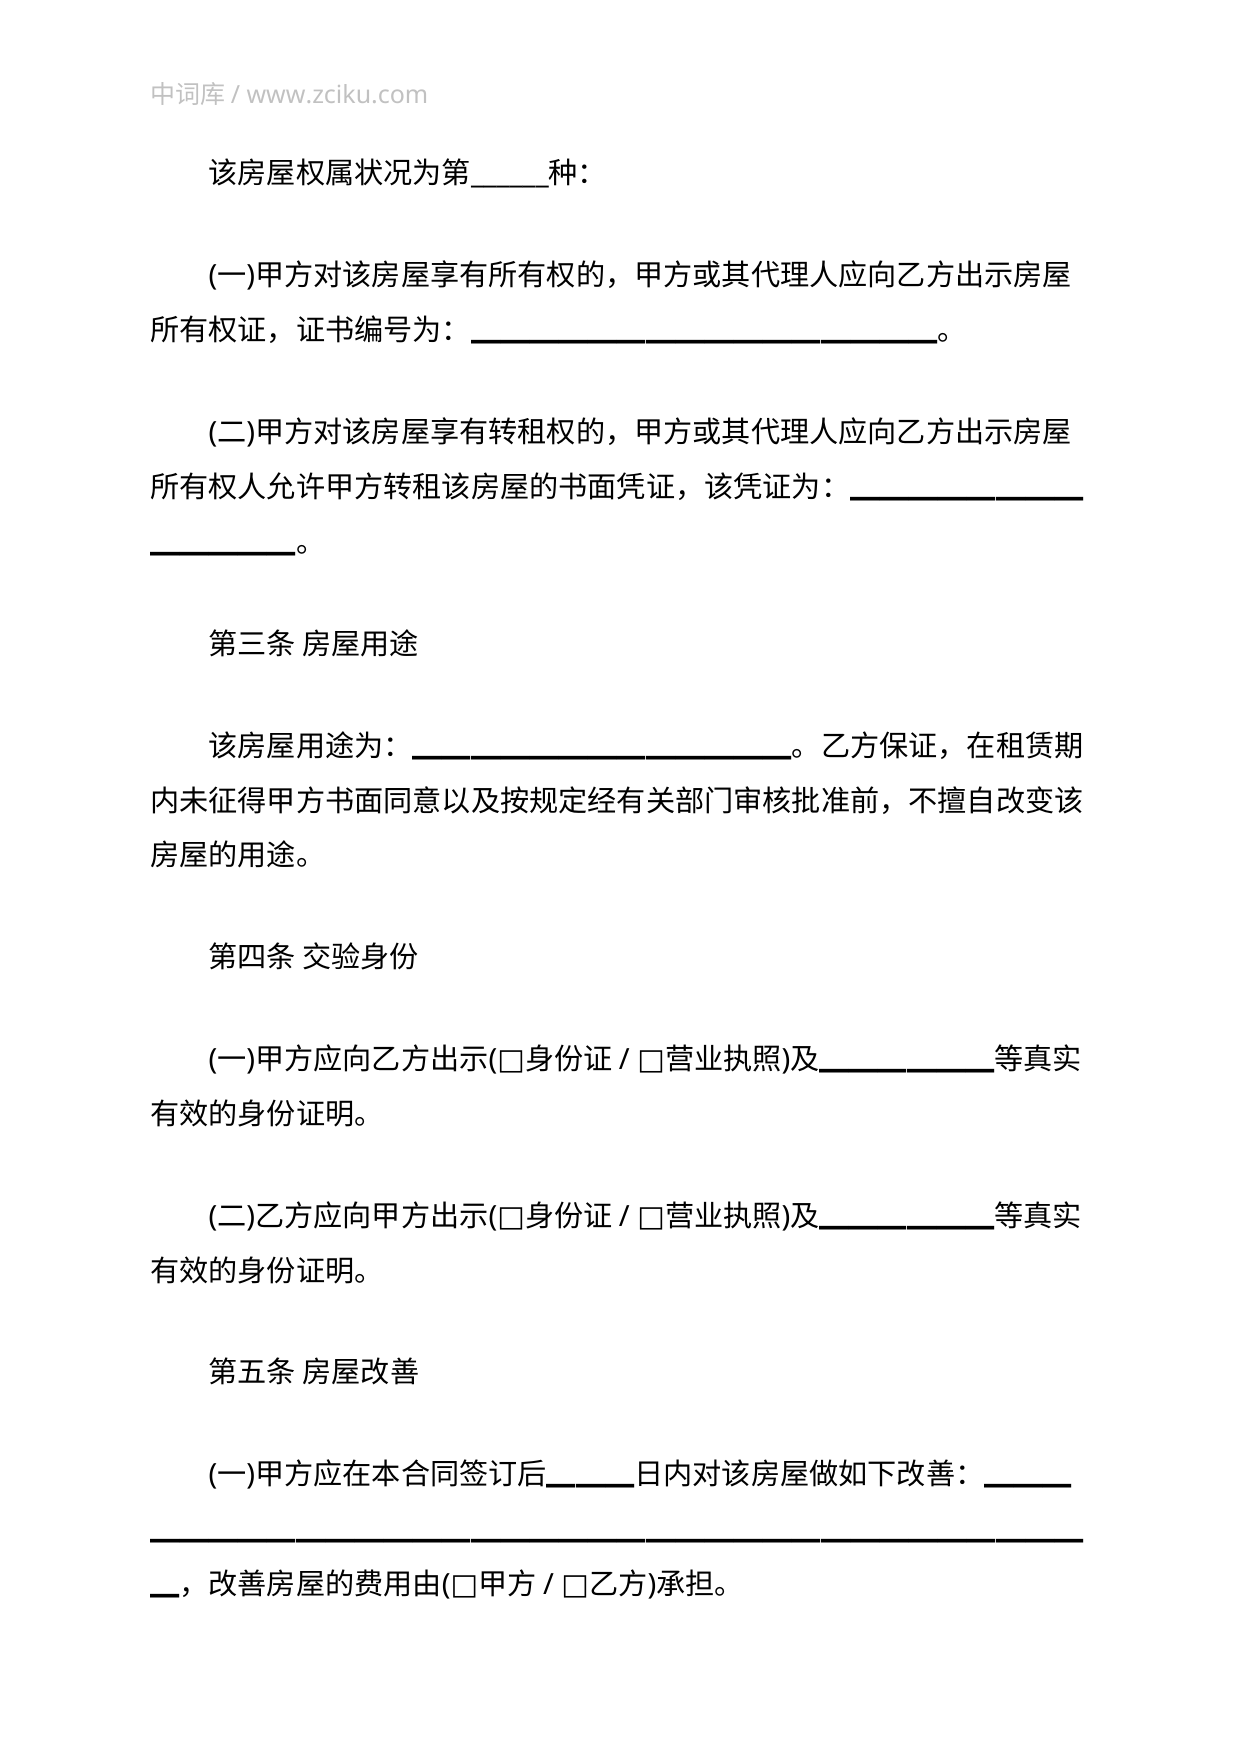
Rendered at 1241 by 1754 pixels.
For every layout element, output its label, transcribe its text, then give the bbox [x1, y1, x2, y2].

text (一)甲方应在本合同签订后▁▁▁日内对该房屋做如下改善：▁▁▁▁▁▁▁▁▁▁▁▁▁▁▁▁▁▁▁▁▁▁▁▁▁▁▁▁▁▁▁▁▁▁▁▁，改善房屋的费用由(□甲方 / □乙方)承担。 [150, 1451, 1090, 1603]
text 第三条 房屋用途 [150, 620, 1090, 663]
text (一)甲方应向乙方出示(□身份证 / □营业执照)及▁▁▁▁▁▁等真实有效的身份证明。 [150, 1036, 1090, 1133]
text 第五条 房屋改善 [150, 1349, 1090, 1391]
text (一)甲方对该房屋享有所有权的，甲方或其代理人应向乙方出示房屋所有权证，证书编号为：▁▁▁▁▁▁▁▁▁▁▁▁▁▁▁▁。 [150, 252, 1090, 349]
text (二)甲方对该房屋享有转租权的，甲方或其代理人应向乙方出示房屋所有权人允许甲方转租该房屋的书面凭证，该凭证为：▁▁▁▁▁▁▁▁▁▁▁▁▁。 [150, 409, 1090, 561]
text 该房屋权属状况为第______种： [150, 150, 1090, 192]
text 该房屋用途为：▁▁▁▁▁▁▁▁▁▁▁▁▁。乙方保证，在租赁期内未征得甲方书面同意以及按规定经有关部门审核批准前，不擅自改变该房屋的用途。 [150, 722, 1090, 874]
text (二)乙方应向甲方出示(□身份证 / □营业执照)及▁▁▁▁▁▁等真实有效的身份证明。 [150, 1192, 1090, 1289]
text 第四条 交验身份 [150, 934, 1090, 976]
